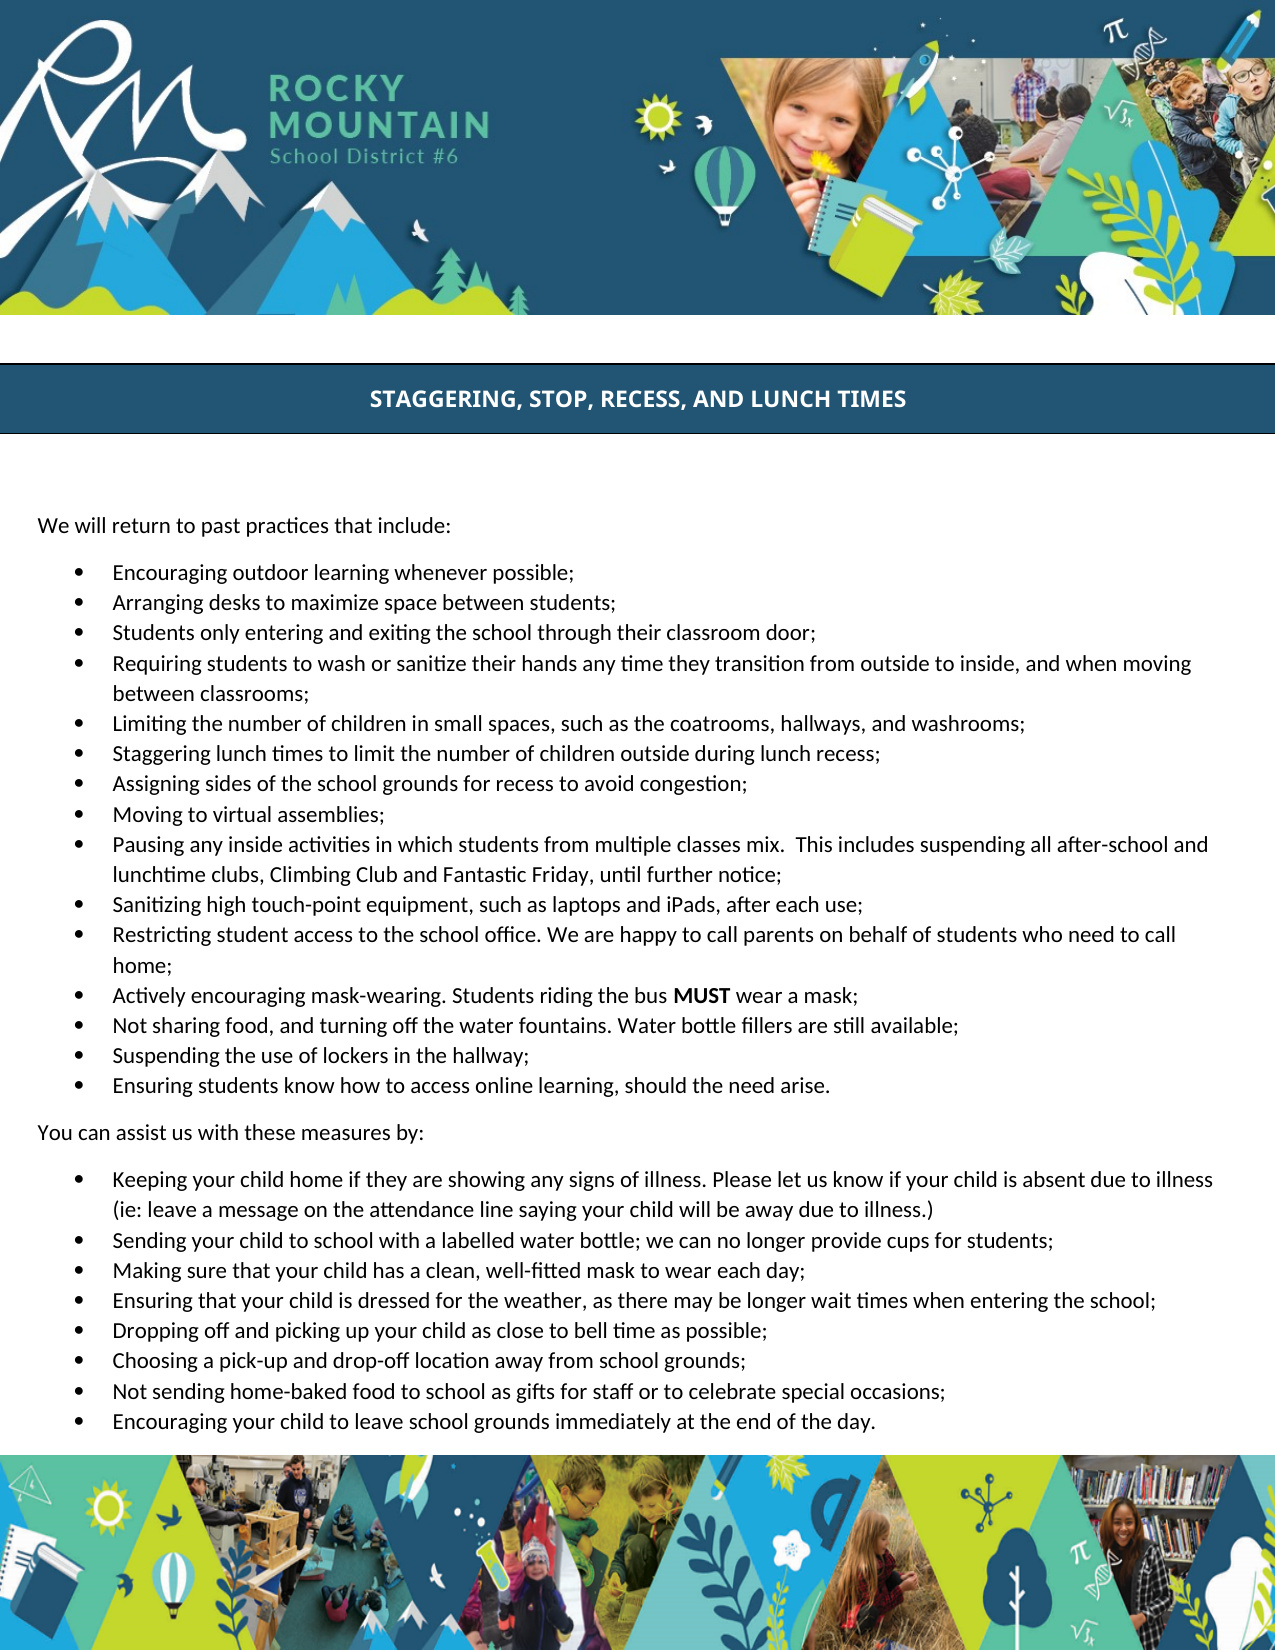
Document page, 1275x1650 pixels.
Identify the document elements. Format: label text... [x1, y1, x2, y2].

text You can assist us with these measures by: [37, 1118, 1237, 1147]
list Making sure that your child has a clean, well-fitted mask to wear each day; [75, 1256, 1237, 1284]
list Students only entering and exiting the school through their classroom door; [75, 618, 1237, 647]
picture [0, 1455, 1275, 1650]
list Not sharing food, and turning off the water fountains. Water bottle fillers are still available; [75, 1011, 1237, 1039]
list Moving to virtual assemblies; [75, 800, 1237, 828]
list Assigning sides of the school grounds for recess to avoid congestion; [75, 769, 1237, 798]
list Sanitizing high touch-point equipment, such as laptops and iPads, after each use; [75, 890, 1237, 918]
list Ensuring students know how to access online learning, should the need arise. [75, 1072, 1237, 1100]
list Limiting the number of children in small spaces, such as the coatrooms, hallways, and washrooms; [75, 709, 1237, 737]
list Restricting student access to the school office. We are happy to call parents on behalf of students who need to call home; [75, 921, 1237, 979]
list Suspending the use of lockers in the hallway; [75, 1041, 1237, 1069]
list Actively encouraging mask-wearing. Students riding the bus MUST wear a mask; [75, 981, 1237, 1009]
list Arranging desks to maximize space between students; [75, 588, 1237, 616]
list Not sending home-baked food to school as gifts for staff or to celebrate special occasions; [75, 1377, 1237, 1405]
list Ensuring that your child is dressed for the weather, as there may be longer wait times when entering the school; [75, 1286, 1237, 1314]
list Pausing any inside activities in which students from multiple classes mix. This includes suspending all after-school and lunchtime clubs, Climbing Club and Fantastic Friday, until further notice; [75, 830, 1237, 888]
list Staggering lunch times to limit the number of children outside during lunch recess; [75, 739, 1237, 767]
list Sending your child to school with a labelled water bottle; we can no longer provide cups for students; [75, 1226, 1237, 1254]
text We will return to past practices that include: [37, 511, 1237, 539]
list Keeping your child home if they are showing any signs of illness. Please let us know if your child is absent due to illness (ie: leave a message on the attendance line saying your child will be away due to illness.) [75, 1165, 1237, 1224]
picture [0, 0, 1275, 315]
list Encouraging your child to leave school grounds immediately at the end of the day. [75, 1407, 1237, 1435]
list Choosing a pick-up and drop-off location away from school grounds; [75, 1347, 1237, 1375]
list Dropping off and picking up your child as close to bell time as possible; [75, 1316, 1237, 1344]
list Requiring students to wash or sanitize their hands any time they transition from outside to inside, and when moving between classrooms; [75, 649, 1237, 707]
list Encouraging outdoor learning whenever possible; [75, 558, 1237, 586]
